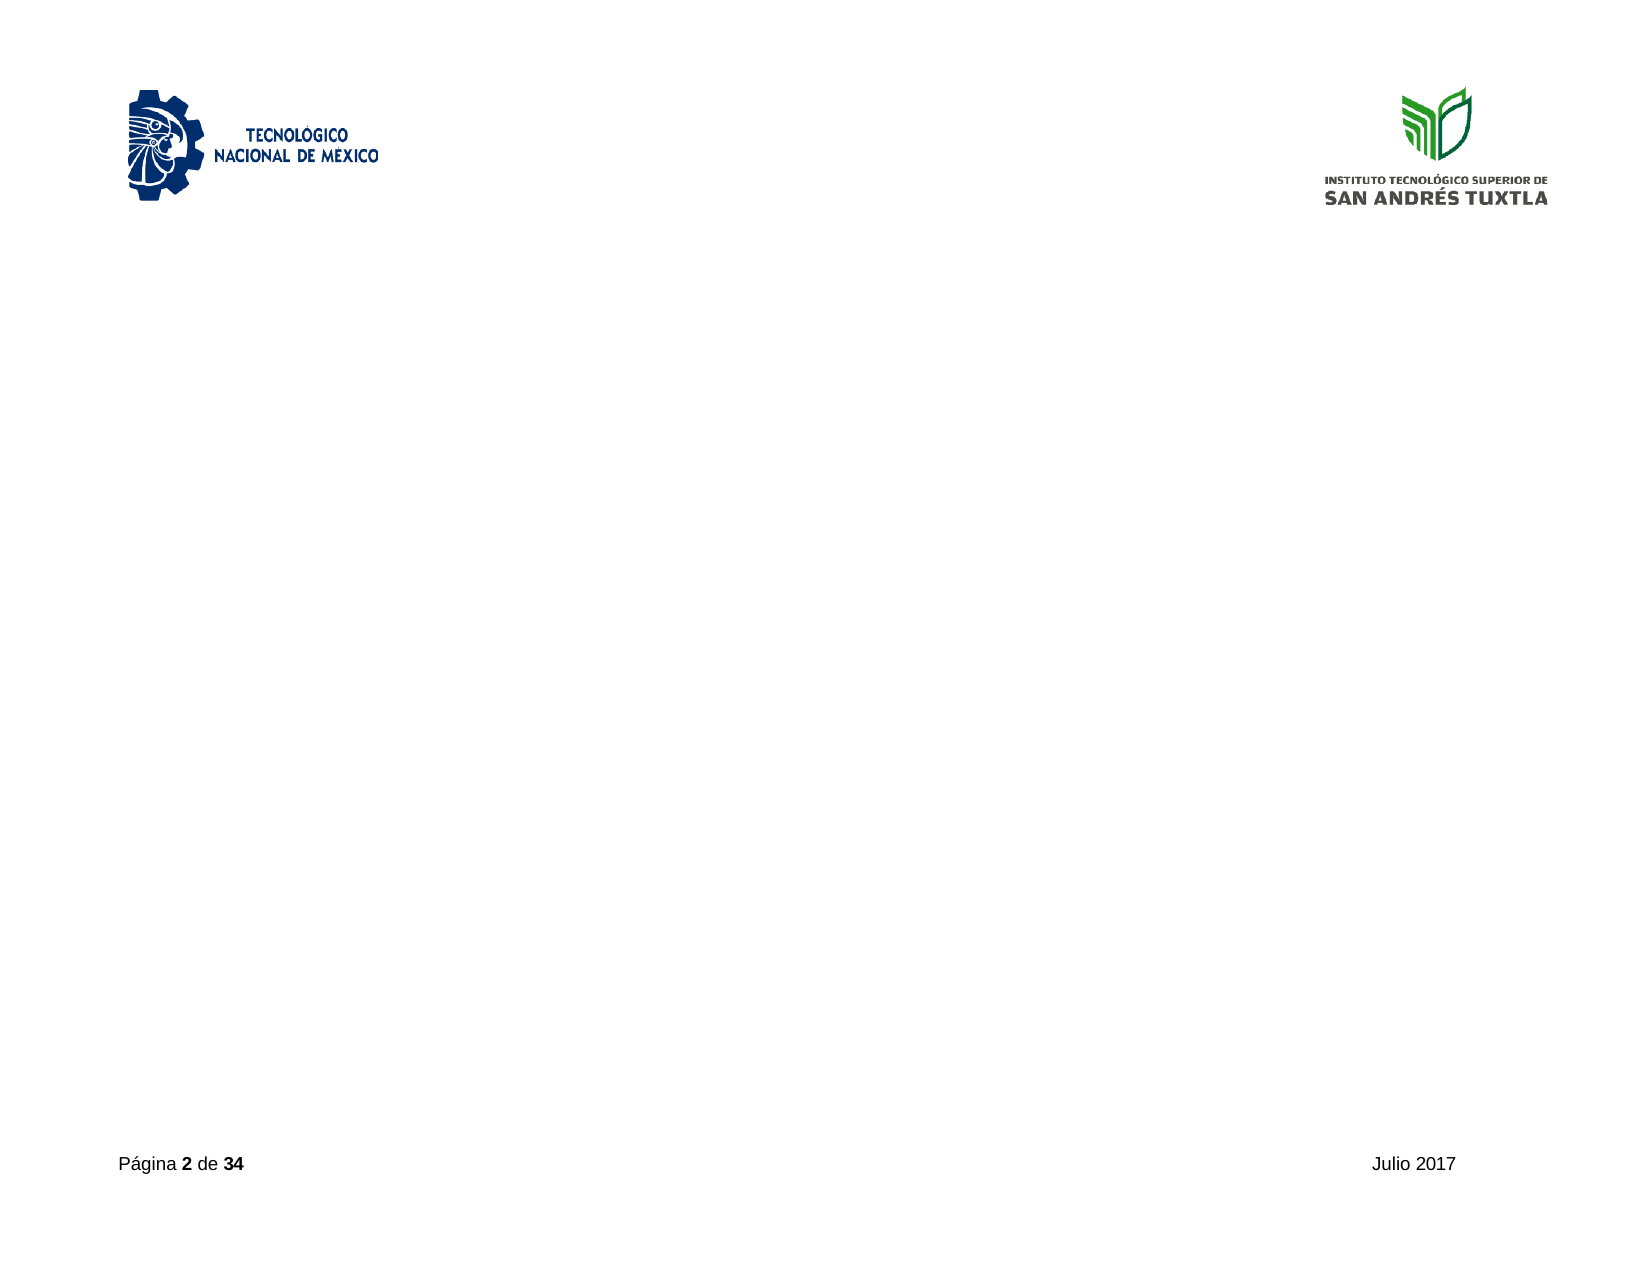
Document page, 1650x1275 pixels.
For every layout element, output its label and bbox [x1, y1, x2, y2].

picture [127, 90, 378, 201]
picture [1325, 86, 1548, 205]
